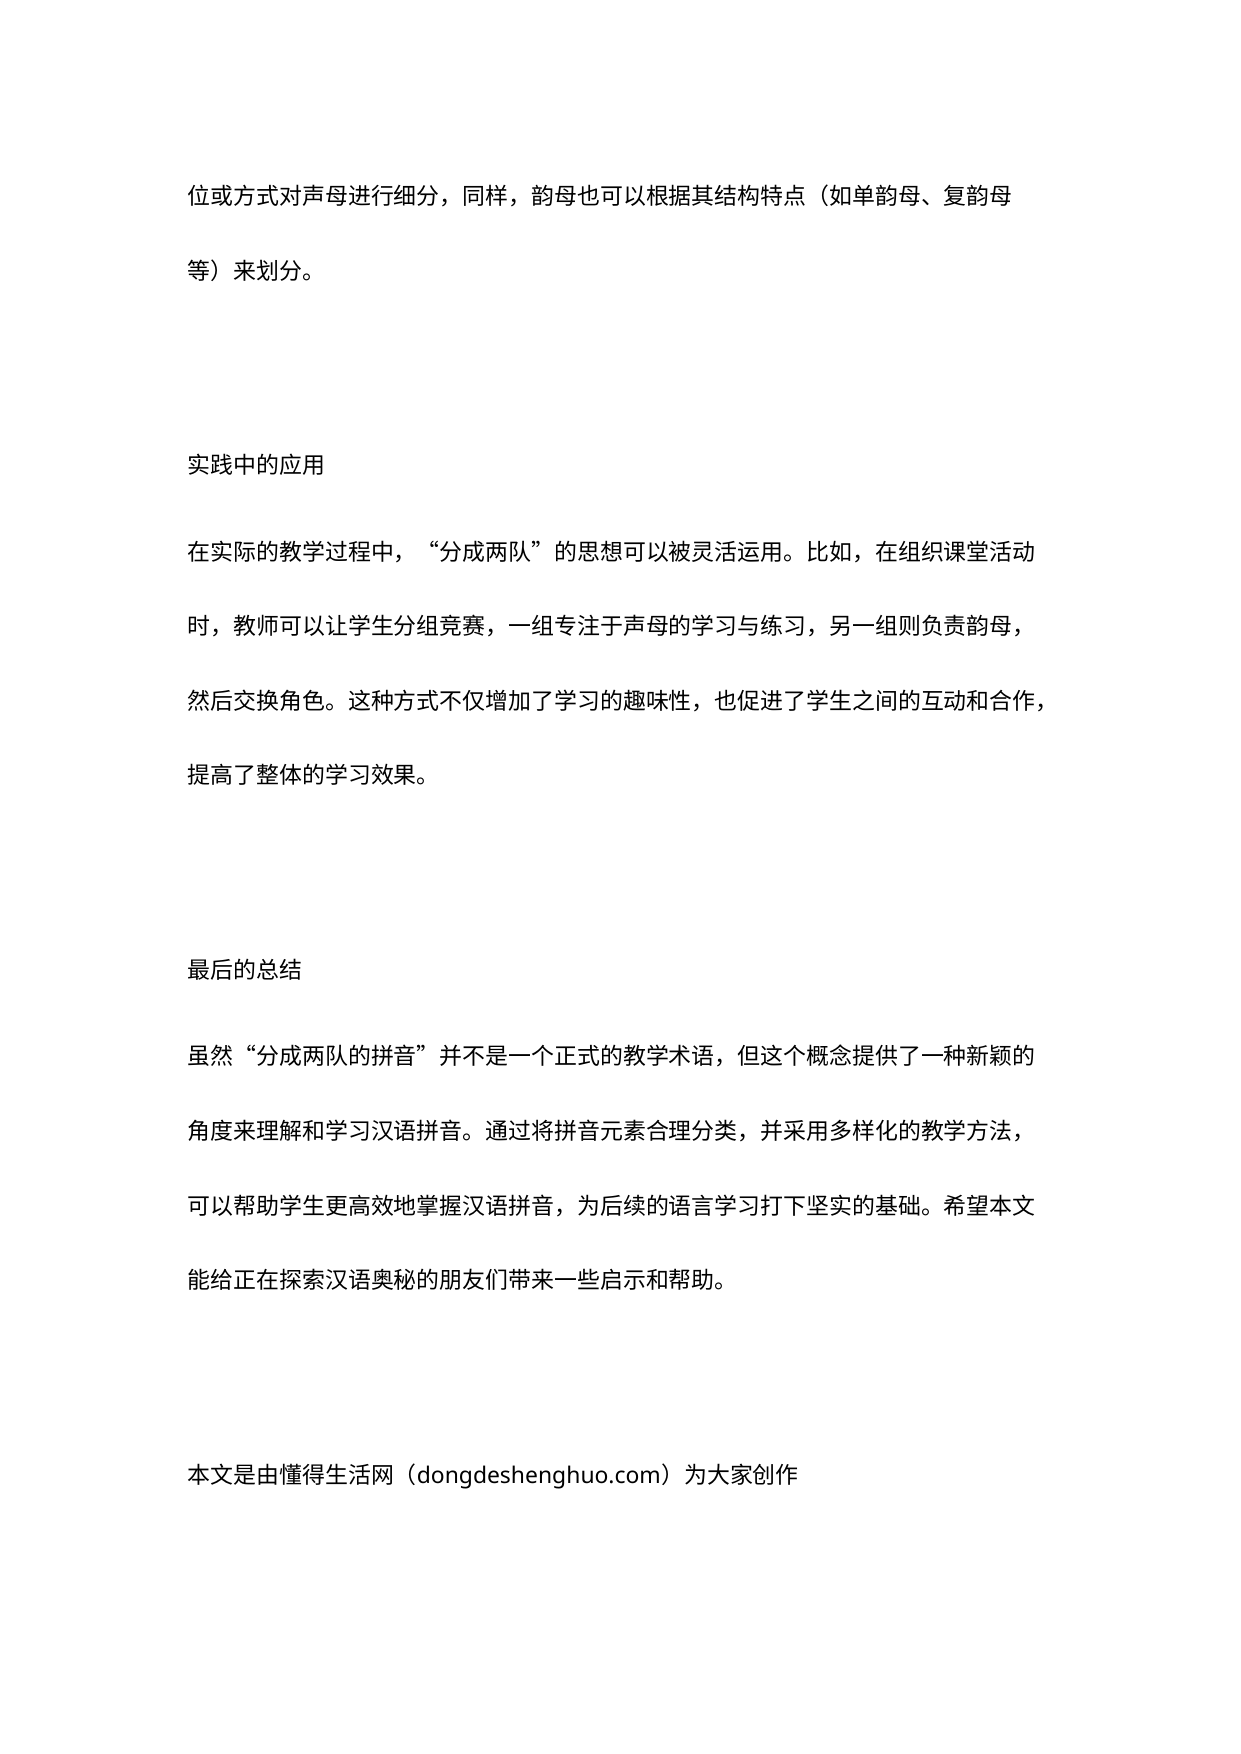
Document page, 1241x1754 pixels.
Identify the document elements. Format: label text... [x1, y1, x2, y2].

text 虽然“分成两队的拼音”并不是一个正式的教学术语，但这个概念提供了一种新颖的角度来理解和学习汉语拼音。通过将拼音元素合理分类，并采用多样化的教学方法，可以帮助学生更高效地掌握汉语拼音，为后续的语言学习打下坚实的基础。希望本文能给正在探索汉语奥秘的朋友们带来一些启示和帮助。 [187, 1022, 1053, 1311]
text 实践中的应用 [187, 431, 1053, 496]
text 在实际的教学过程中，“分成两队”的思想可以被灵活运用。比如，在组织课堂活动时，教师可以让学生分组竞赛，一组专注于声母的学习与练习，另一组则负责韵母，然后交换角色。这种方式不仅增加了学习的趣味性，也促进了学生之间的互动和合作，提高了整体的学习效果。 [187, 517, 1053, 807]
text 最后的总结 [187, 936, 1053, 1001]
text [187, 162, 1053, 302]
text 本文是由懂得生活网（dongdeshenghuo.com）为大家创作 [187, 1441, 1053, 1506]
